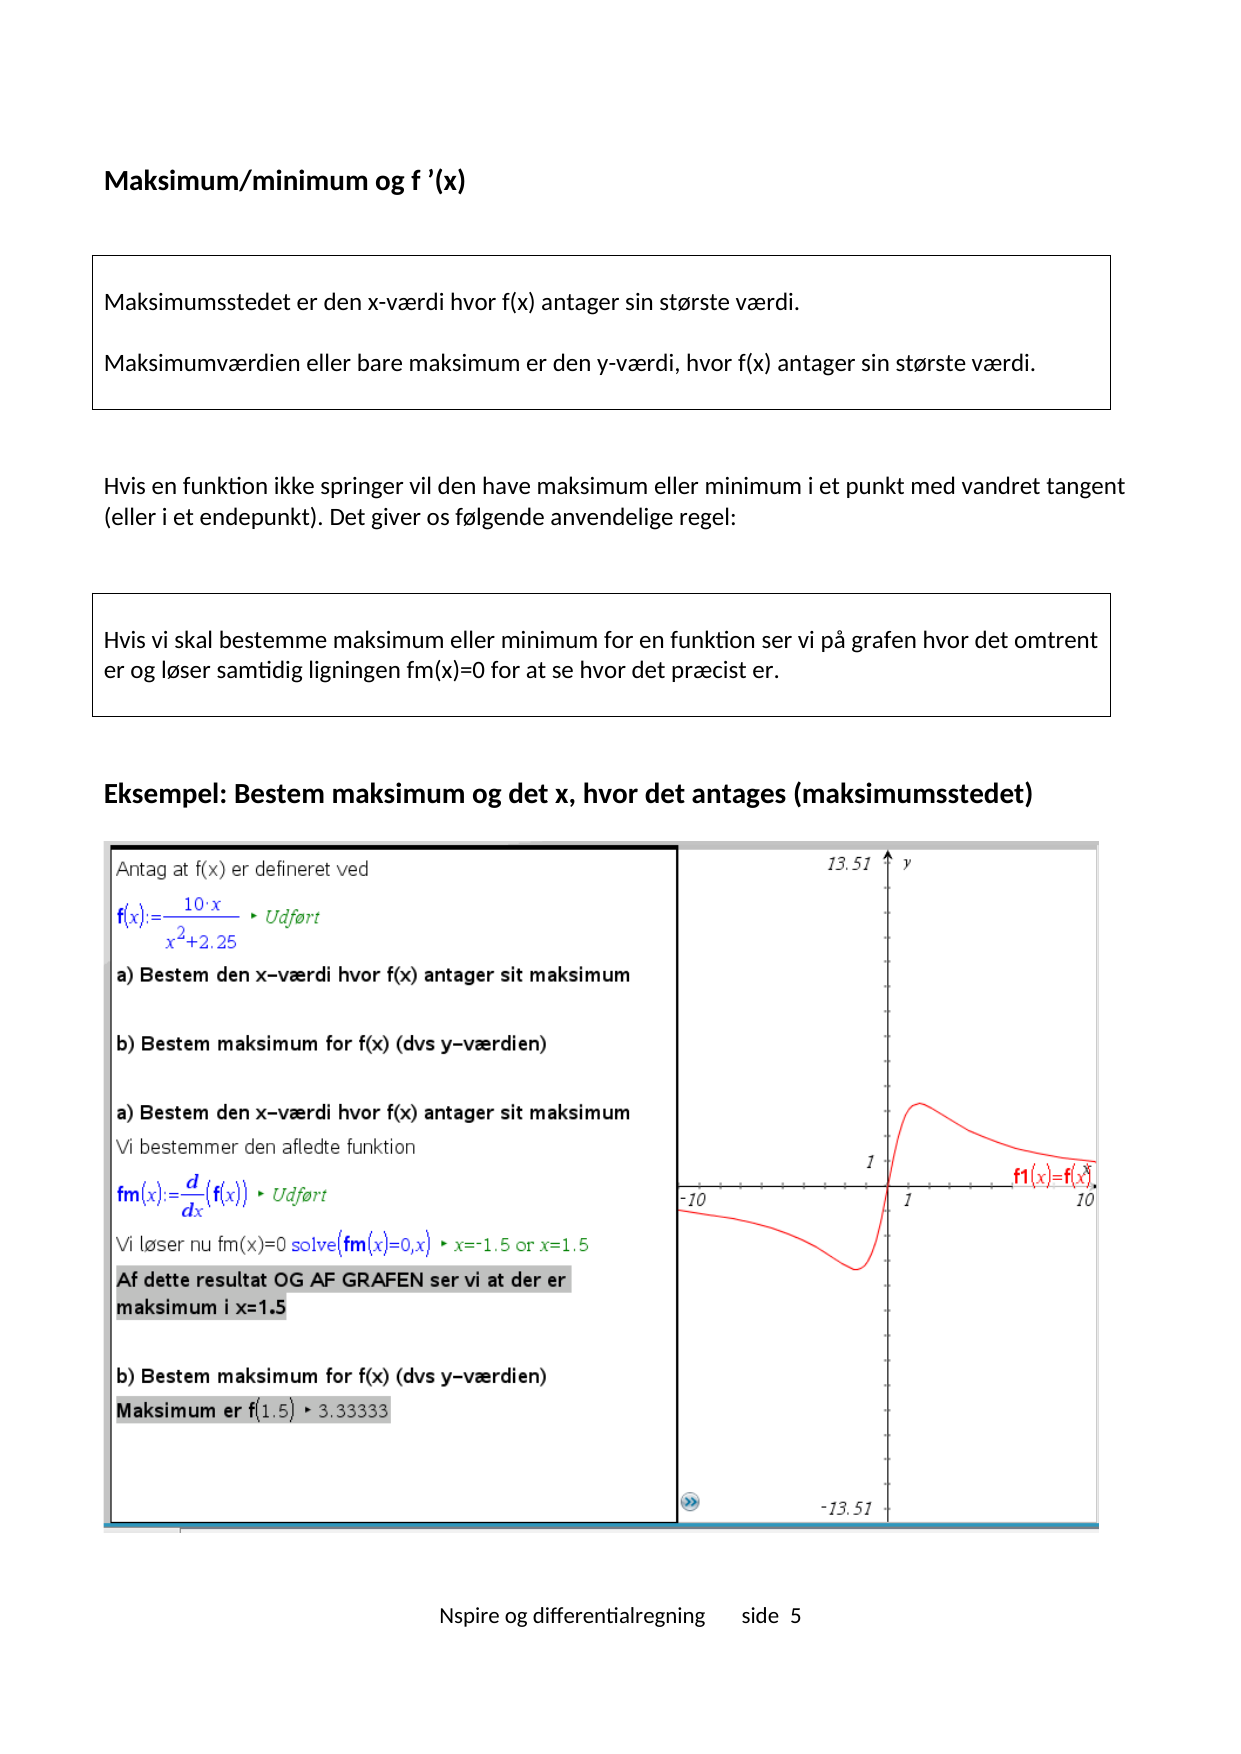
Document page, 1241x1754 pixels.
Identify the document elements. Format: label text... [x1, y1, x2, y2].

text Maksimum/minimum og f ’(x) [103, 162, 1137, 198]
picture [103, 841, 1099, 1533]
text Hvis en funktion ikke springer vil den have maksimum eller minimum i et punkt med vandret tangent (eller i et endepunkt). Det giver os følgende anvendelige regel: [103, 471, 1137, 532]
text Eksempel: Bestem maksimum og det x, hvor det antages (maksimumsstedet) [103, 775, 1137, 811]
table_header Maksimumsstedet er den x-værdi hvor f(x) antager sin største værdi. Maksimumværdien eller bare maksimum er den y-værdi, hvor f(x) antager sin største værdi. [93, 256, 1110, 408]
table_header Hvis vi skal bestemme maksimum eller minimum for en funktion ser vi på grafen hvor det omtrent er og løser samtidig ligningen fm(x)=0 for at se hvor det præcist er. [93, 594, 1110, 716]
